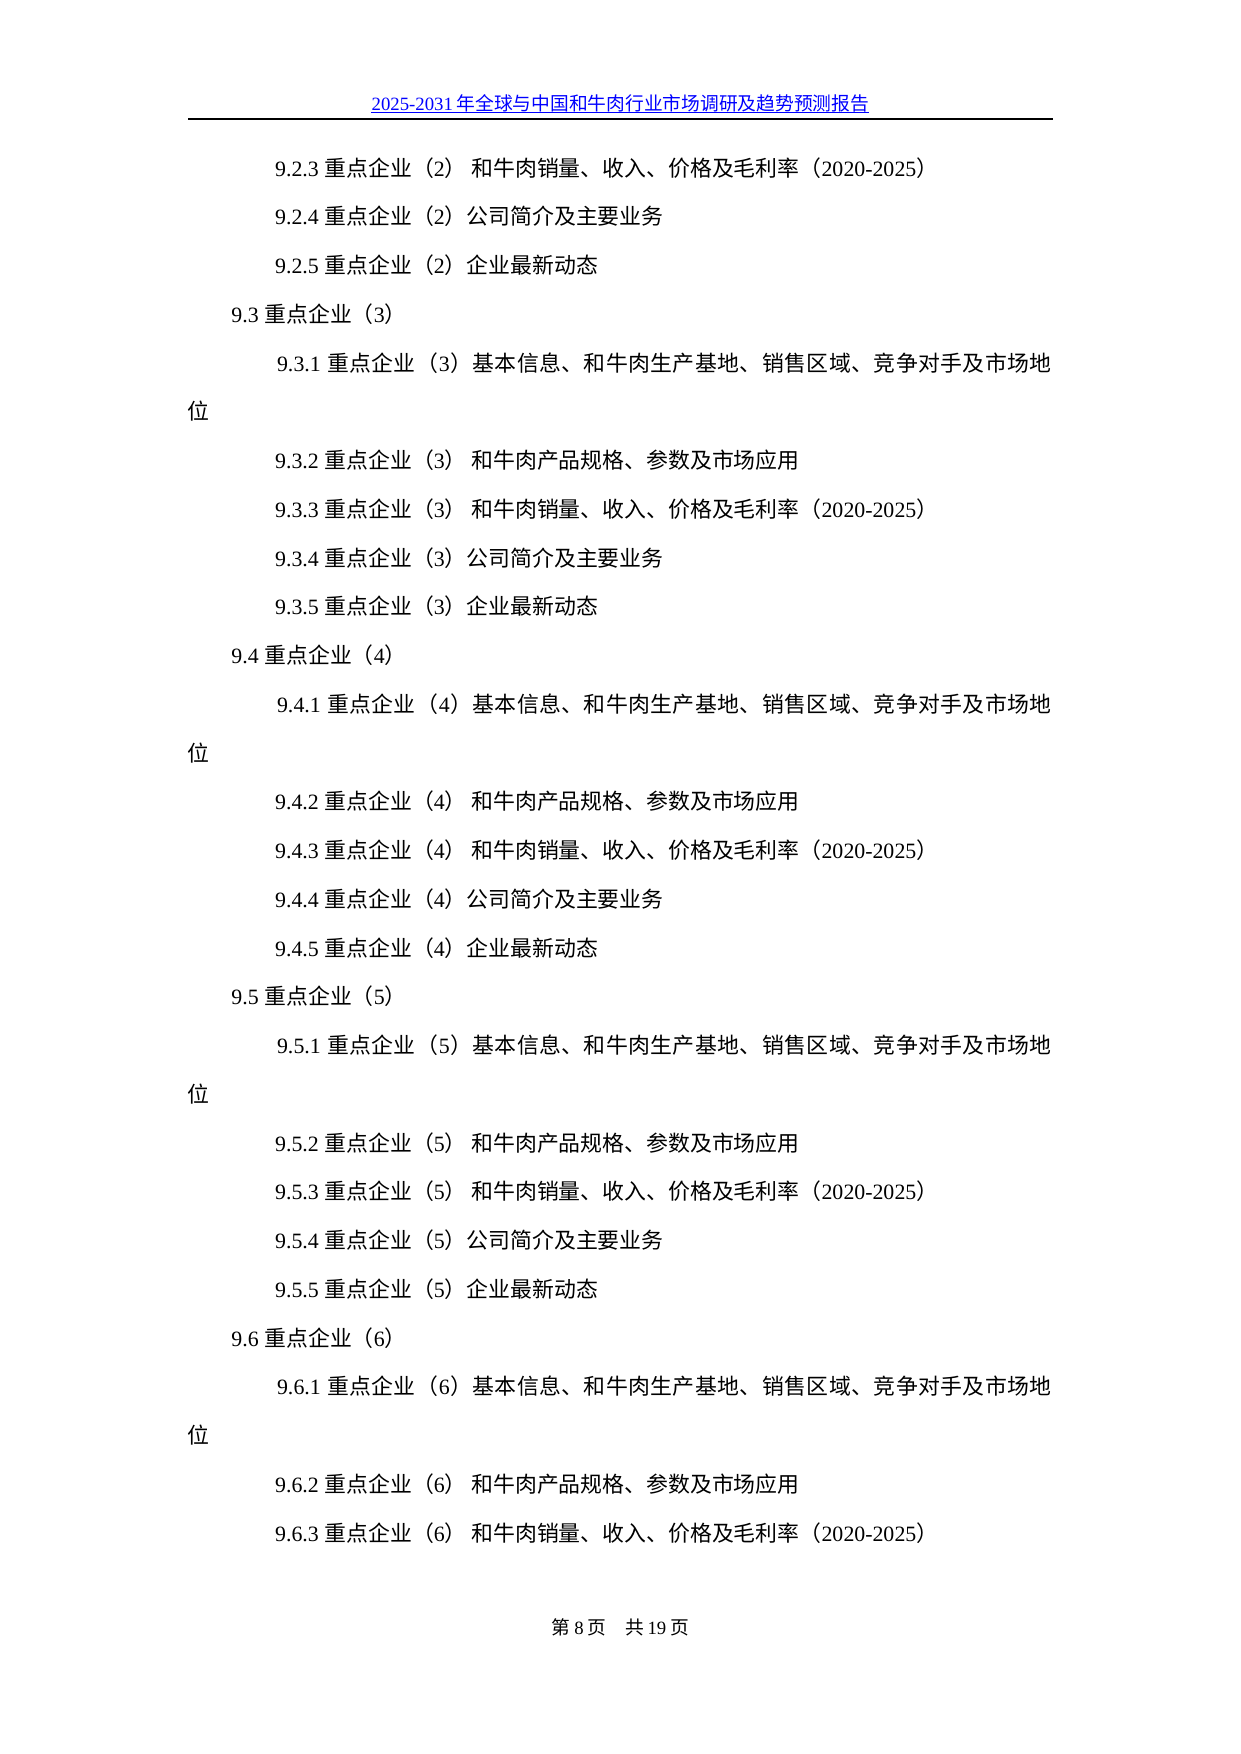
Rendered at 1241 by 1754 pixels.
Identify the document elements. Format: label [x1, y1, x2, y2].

text [187, 150, 1053, 1548]
